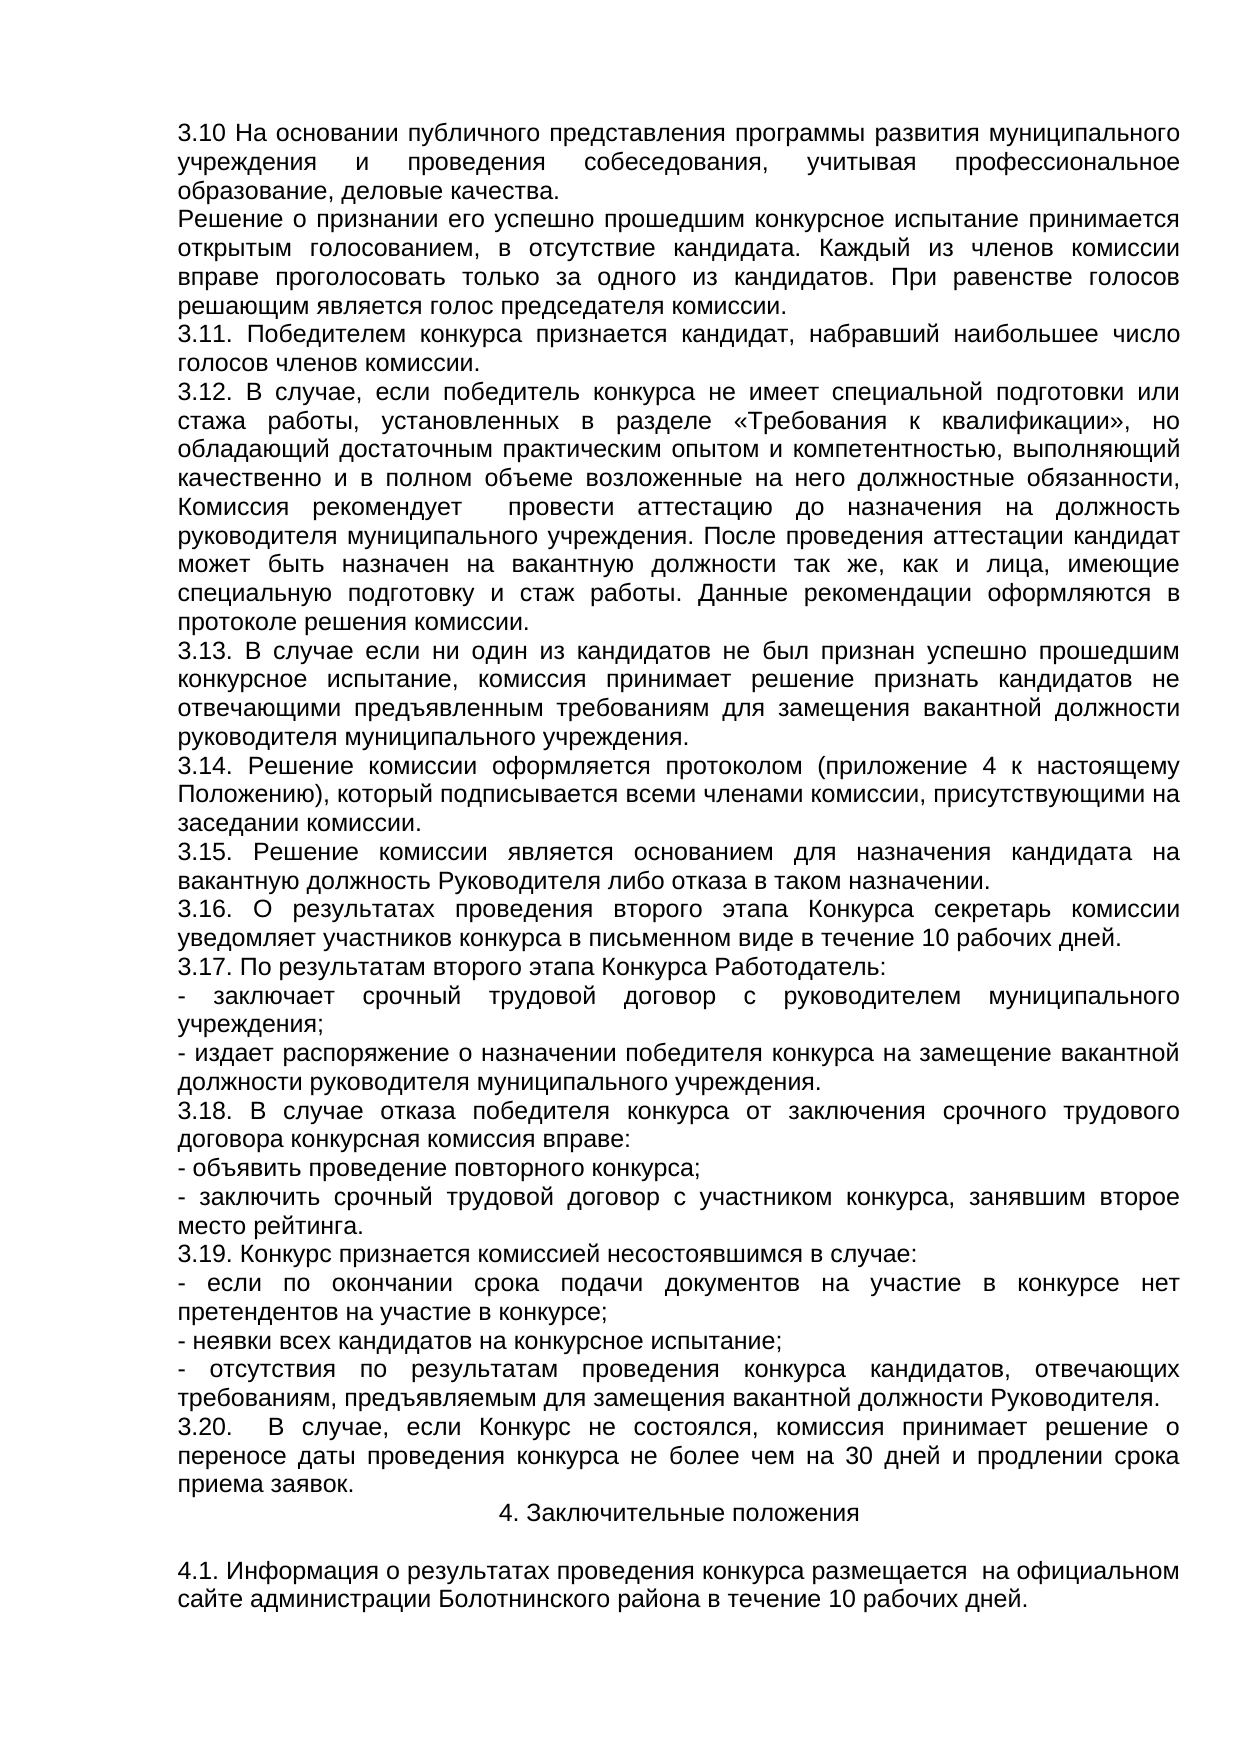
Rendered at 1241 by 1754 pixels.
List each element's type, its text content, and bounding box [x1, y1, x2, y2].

text 3.18. В случае отказа победителя конкурса от заключения срочного трудового договора конкурсная комиссия вправе: [177, 1096, 1181, 1153]
text 4. Заключительные положения [177, 1498, 1181, 1527]
text 3.19. Конкурс признается комиссией несостоявшимся в случае: [177, 1239, 1181, 1268]
text 3.15. Решение комиссии является основанием для назначения кандидата на вакантную должность Руководителя либо отказа в таком назначении. [177, 837, 1181, 894]
text - заключить срочный трудовой договор с участником конкурса, занявшим второе место рейтинга. [177, 1182, 1181, 1239]
text Решение о признании его успешно прошедшим конкурсное испытание принимается открытым голосованием, в отсутствие кандидата. Каждый из членов комиссии вправе проголосовать только за одного из кандидатов. При равенстве голосов решающим является голос председателя комиссии. [177, 204, 1181, 319]
text - отсутствия по результатам проведения конкурса кандидатов, отвечающих требованиям, предъявляемым для замещения вакантной должности Руководителя. [177, 1354, 1181, 1412]
text 3.14. Решение комиссии оформляется протоколом (приложение 4 к настоящему Положению), который подписывается всеми членами комиссии, присутствующими на заседании комиссии. [177, 751, 1181, 837]
text - неявки всех кандидатов на конкурсное испытание; [177, 1326, 1181, 1354]
text 3.20. В случае, если Конкурс не состоялся, комиссия принимает решение о переносе даты проведения конкурса не более чем на 30 дней и продлении срока приема заявок. [177, 1412, 1181, 1498]
text - заключает срочный трудовой договор с руководителем муниципального учреждения; [177, 981, 1181, 1038]
text 3.11. Победителем конкурса признается кандидат, набравший наибольшее число голосов членов комиссии. [177, 319, 1181, 377]
text 3.16. О результатах проведения второго этапа Конкурса секретарь комиссии уведомляет участников конкурса в письменном виде в течение 10 рабочих дней. [177, 894, 1181, 952]
text 3.17. По результатам второго этапа Конкурса Работодатель: [177, 952, 1181, 981]
text 3.10 На основании публичного представления программы развития муниципального учреждения и проведения собеседования, учитывая профессиональное образование, деловые качества. [177, 118, 1181, 204]
text - издает распоряжение о назначении победителя конкурса на замещение вакантной должности руководителя муниципального учреждения. [177, 1038, 1181, 1096]
text 3.12. В случае, если победитель конкурса не имеет специальной подготовки или стажа работы, установленных в разделе «Требования к квалификации», но обладающий достаточным практическим опытом и компетентностью, выполняющий качественно и в полном объеме возложенные на него должностные обязанности, Комиссия рекомендует провести аттестацию до назначения на должность руководителя муниципального учреждения. После проведения аттестации кандидат может быть назначен на вакантную должности так же, как и лица, имеющие специальную подготовку и стаж работы. Данные рекомендации оформляются в протоколе решения комиссии. [177, 377, 1181, 636]
text 4.1. Информация о результатах проведения конкурса размещается на официальном сайте администрации Болотнинского района в течение 10 рабочих дней. [177, 1556, 1181, 1613]
text - если по окончании срока подачи документов на участие в конкурсе нет претендентов на участие в конкурсе; [177, 1268, 1181, 1326]
text 3.13. В случае если ни один из кандидатов не был признан успешно прошедшим конкурсное испытание, комиссия принимает решение признать кандидатов не отвечающими предъявленным требованиям для замещения вакантной должности руководителя муниципального учреждения. [177, 636, 1181, 751]
text - объявить проведение повторного конкурса; [177, 1153, 1181, 1182]
